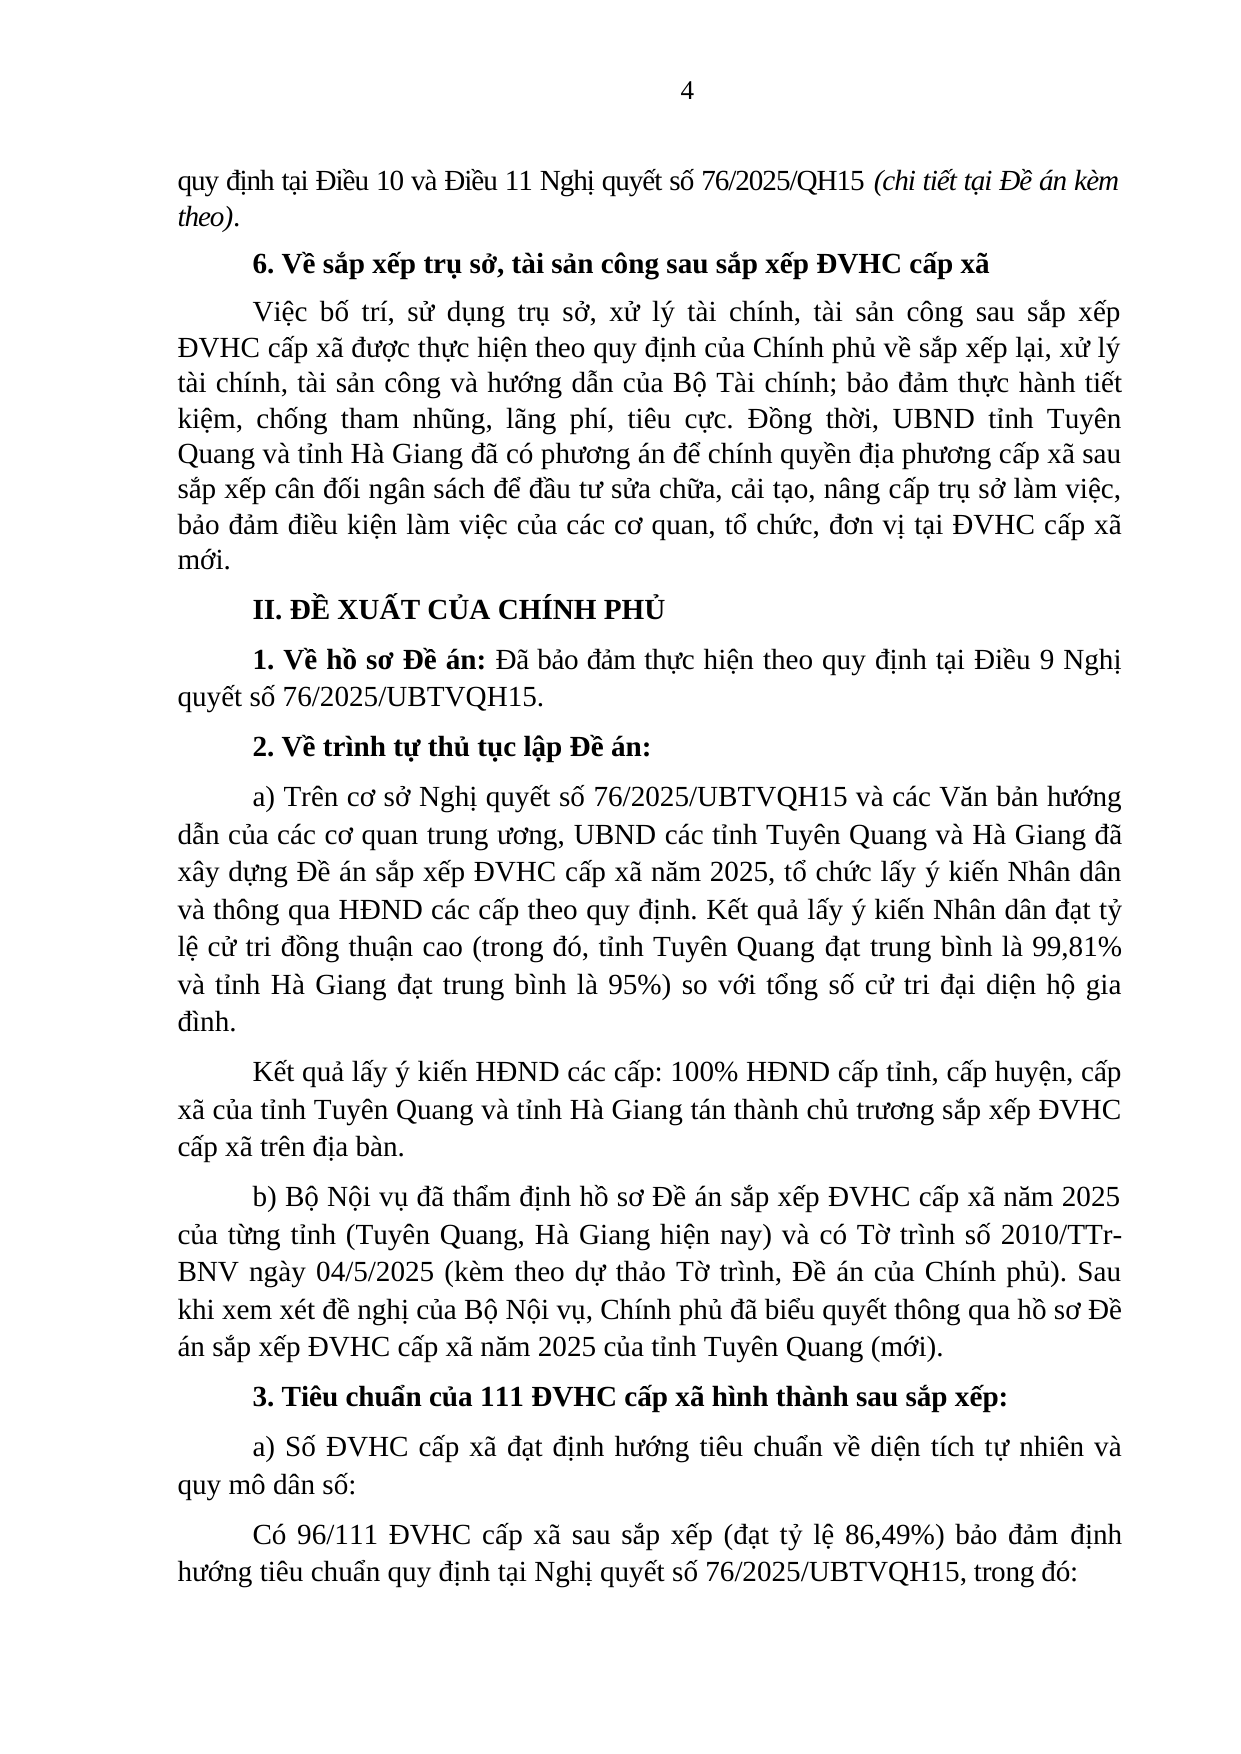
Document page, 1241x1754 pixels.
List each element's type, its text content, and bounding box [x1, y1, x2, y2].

text 3. Tiêu chuẩn của 111 ĐVHC cấp xã hình thành sau sắp xếp: [176, 1376, 1123, 1414]
text Kết quả lấy ý kiến HĐND các cấp: 100% HĐND cấp tỉnh, cấp huyện, cấp xã của tỉnh Tuyên Quang và tỉnh Hà Giang tán thành chủ trương sắp xếp ĐVHC cấp xã trên địa bàn. [176, 1051, 1123, 1092]
text a) Số ĐVHC cấp xã đạt định hướng tiêu chuẩn về diện tích tự nhiên và quy mô dân số: [176, 1426, 1123, 1502]
text b) Bộ Nội vụ đã thẩm định hồ sơ Đề án sắp xếp ĐVHC cấp xã năm 2025 của từng tỉnh (Tuyên Quang, Hà Giang hiện nay) và có Tờ trình số 2010/TTr-BNV ngày 04/5/2025 (kèm theo dự thảo Tờ trình, Đề án của Chính phủ). Sau khi xem xét đề nghị của Bộ Nội vụ, Chính phủ đã biểu quyết thông qua hồ sơ Đề án sắp xếp ĐVHC cấp xã năm 2025 của tỉnh Tuyên Quang (mới). [176, 1176, 1123, 1217]
text 2. Về trình tự thủ tục lập Đề án: [176, 726, 1123, 764]
text 1. Về hồ sơ Đề án: Đã bảo đảm thực hiện theo quy định tại Điều 9 Nghị quyết số 76/2025/UBTVQH15. [176, 638, 1123, 714]
text a) Trên cơ sở Nghị quyết số 76/2025/UBTVQH15 và các Văn bản hướng dẫn của các cơ quan trung ương, UBND các tỉnh Tuyên Quang và Hà Giang đã xây dựng Đề án sắp xếp ĐVHC cấp xã năm 2025, tổ chức lấy ý kiến Nhân dân và thông qua HĐND các cấp theo quy định. Kết quả lấy ý kiến Nhân dân đạt tỷ lệ cử tri đồng thuận cao (trong đó, tỉnh Tuyên Quang đạt trung bình là 99,81% và tỉnh Hà Giang đạt trung bình là 95%) so với tổng số cử tri đại diện hộ gia đình. [176, 776, 1123, 857]
text Có 96/111 ĐVHC cấp xã sau sắp xếp (đạt tỷ lệ 86,49%) bảo đảm định hướng tiêu chuẩn quy định tại Nghị quyết số 76/2025/UBTVQH15, trong đó: [176, 1513, 1123, 1628]
text II. ĐỀ XUẤT CỦA CHÍNH PHỦ [176, 588, 1123, 627]
text Kết quả lấy ý kiến HĐND các cấp: 100% HĐND cấp tỉnh, cấp huyện, cấp xã của tỉnh Tuyên Quang và tỉnh Hà Giang tán thành chủ trương sắp xếp ĐVHC cấp xã trên địa bàn. [176, 1124, 1123, 1164]
text a) Trên cơ sở Nghị quyết số 76/2025/UBTVQH15 và các Văn bản hướng dẫn của các cơ quan trung ương, UBND các tỉnh Tuyên Quang và Hà Giang đã xây dựng Đề án sắp xếp ĐVHC cấp xã năm 2025, tổ chức lấy ý kiến Nhân dân và thông qua HĐND các cấp theo quy định. Kết quả lấy ý kiến Nhân dân đạt tỷ lệ cử tri đồng thuận cao (trong đó, tỉnh Tuyên Quang đạt trung bình là 99,81% và tỉnh Hà Giang đạt trung bình là 95%) so với tổng số cử tri đại diện hộ gia đình. [176, 962, 1123, 1039]
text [176, 161, 1123, 233]
text b) Bộ Nội vụ đã thẩm định hồ sơ Đề án sắp xếp ĐVHC cấp xã năm 2025 của từng tỉnh (Tuyên Quang, Hà Giang hiện nay) và có Tờ trình số 2010/TTr-BNV ngày 04/5/2025 (kèm theo dự thảo Tờ trình, Đề án của Chính phủ). Sau khi xem xét đề nghị của Bộ Nội vụ, Chính phủ đã biểu quyết thông qua hồ sơ Đề án sắp xếp ĐVHC cấp xã năm 2025 của tỉnh Tuyên Quang (mới). [176, 1324, 1123, 1364]
text Việc bố trí, sử dụng trụ sở, xử lý tài chính, tài sản công sau sắp xếp ĐVHC cấp xã được thực hiện theo quy định của Chính phủ về sắp xếp lại, xử lý tài chính, tài sản công và hướng dẫn của Bộ Tài chính; bảo đảm thực hành tiết kiệm, chống tham nhũng, lãng phí, tiêu cực. Đồng thời, UBND tỉnh Tuyên Quang và tỉnh Hà Giang đã có phương án để chính quyền địa phương cấp xã sau sắp xếp cân đối ngân sách để đầu tư sửa chữa, cải tạo, nâng cấp trụ sở làm việc, bảo đảm điều kiện làm việc của các cơ quan, tổ chức, đơn vị tại ĐVHC cấp xã mới. [176, 292, 1123, 577]
text 6. Về sắp xếp trụ sở, tài sản công sau sắp xếp ĐVHC cấp xã [176, 244, 1123, 281]
